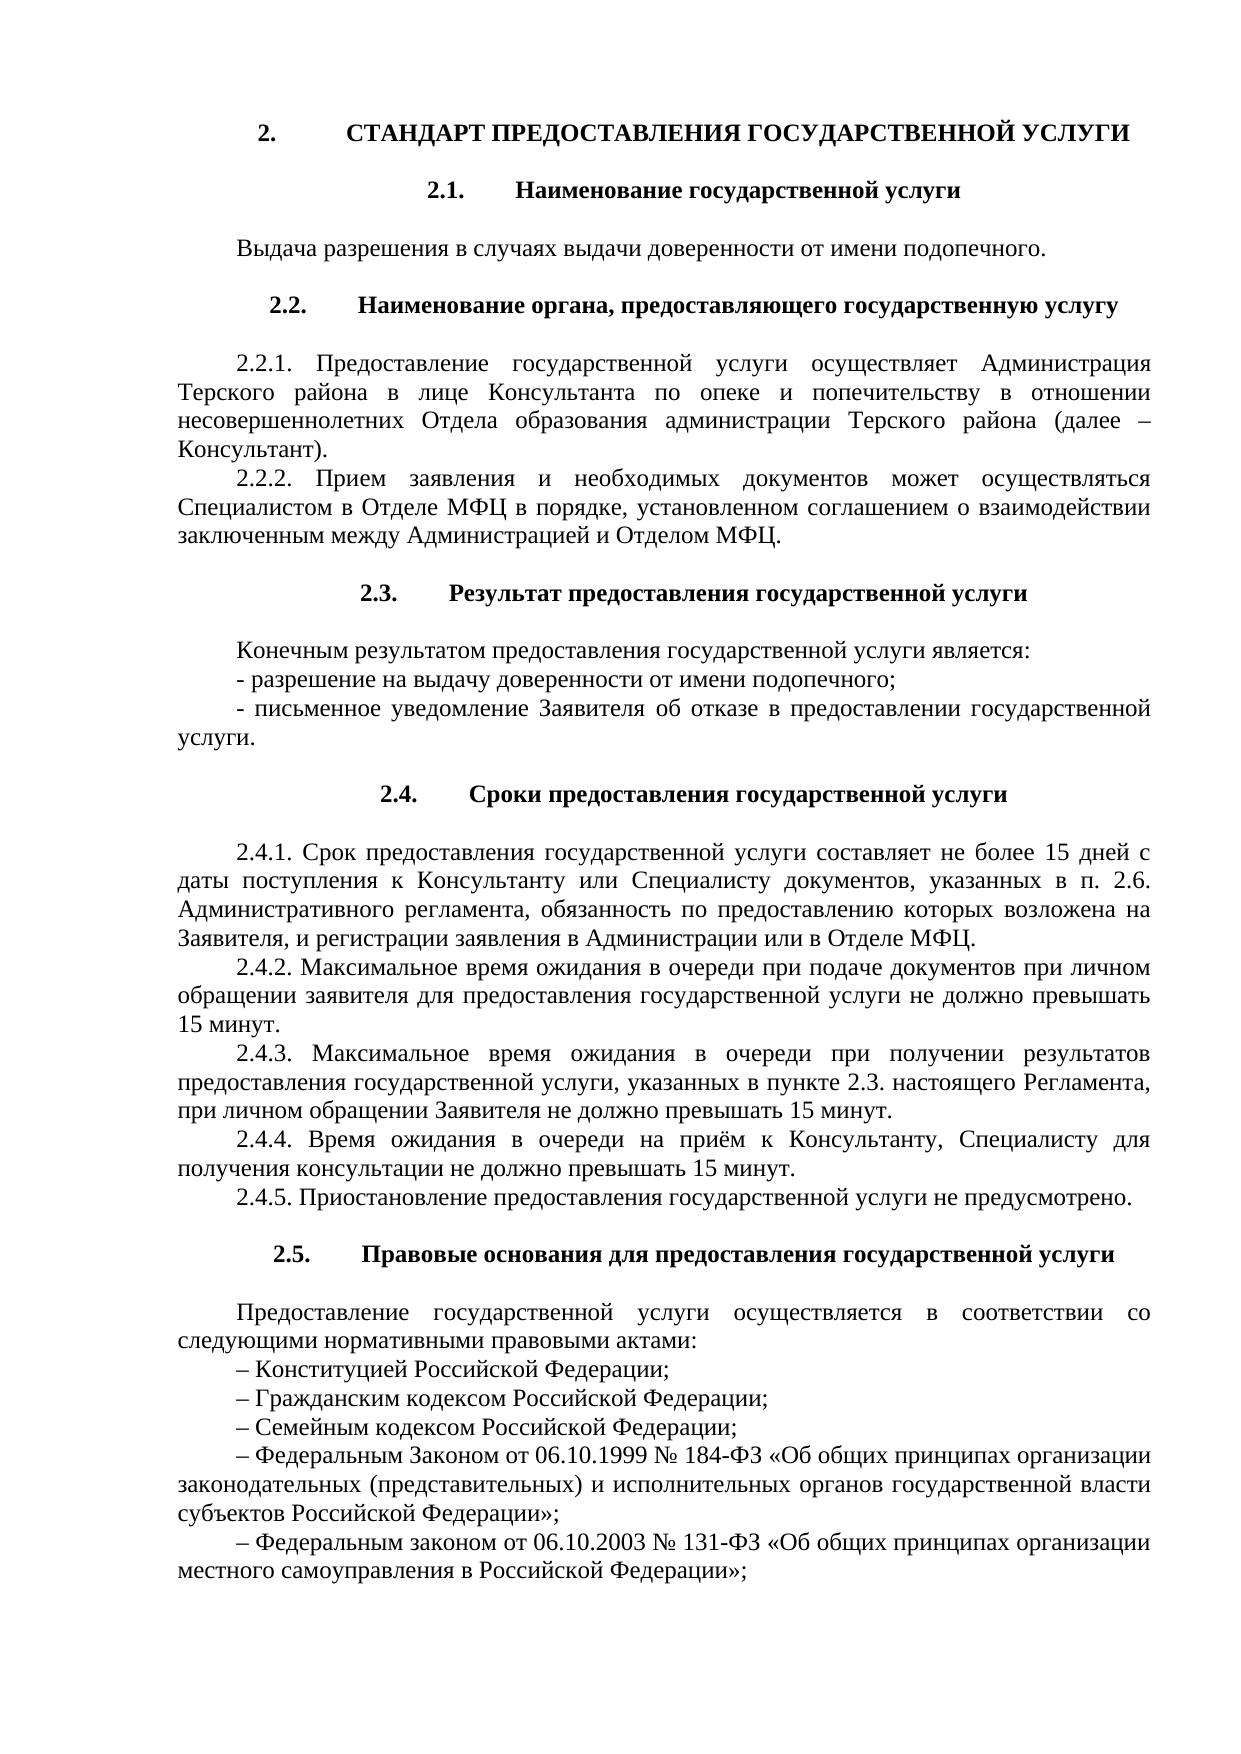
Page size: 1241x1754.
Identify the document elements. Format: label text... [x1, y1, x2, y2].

text Выдача разрешения в случаях выдачи доверенности от имени подопечного. [177, 233, 1152, 262]
text 2.4.1. Срок предоставления государственной услуги составляет не более 15 дней с даты поступления к Консультанту или Специалисту документов, указанных в п. 2.6. Административного регламента, обязанность по предоставлению которых возложена на Заявителя, и регистрации заявления в Администрации или в Отделе МФЦ. [177, 837, 1152, 952]
text Конечным результатом предоставления государственной услуги является: [177, 636, 1152, 664]
text – Гражданским кодексом Российской Федерации; [177, 1383, 1152, 1412]
text – Семейным кодексом Российской Федерации; [177, 1412, 1152, 1441]
list Наименование органа, предоставляющего государственную услугу [177, 291, 1152, 319]
list Сроки предоставления государственной услуги [177, 779, 1152, 808]
text – Федеральным Законом от 06.10.1999 № 184-ФЗ «Об общих принципах организации законодательных (представительных) и исполнительных органов государственной власти субъектов Российской Федерации»; [177, 1441, 1152, 1527]
list Правовые основания для предоставления государственной услуги [177, 1239, 1152, 1268]
list СТАНДАРТ ПРЕДОСТАВЛЕНИЯ ГОСУДАРСТВЕННОЙ УСЛУГИ [177, 118, 1152, 147]
text - разрешение на выдачу доверенности от имени подопечного; [177, 664, 1152, 693]
text 2.4.4. Время ожидания в очереди на приём к Консультанту, Специалисту для получения консультации не должно превышать 15 минут. [177, 1124, 1152, 1182]
text – Конституцией Российской Федерации; [177, 1354, 1152, 1383]
text 2.2.2. Прием заявления и необходимых документов может осуществляться Специалистом в Отделе МФЦ в порядке, установленном соглашением о взаимодействии заключенным между Администрацией и Отделом МФЦ. [177, 463, 1152, 549]
text 2.2.1. Предоставление государственной услуги осуществляет Администрация Терского района в лице Консультанта по опеке и попечительству в отношении несовершеннолетних Отдела образования администрации Терского района (далее – Консультант). [177, 348, 1152, 463]
text 2.4.5. Приостановление предоставления государственной услуги не предусмотрено. [177, 1182, 1152, 1211]
text 2.4.3. Максимальное время ожидания в очереди при получении результатов предоставления государственной услуги, указанных в пункте 2.3. настоящего Регламента, при личном обращении Заявителя не должно превышать 15 минут. [177, 1038, 1152, 1124]
text - письменное уведомление Заявителя об отказе в предоставлении государственной услуги. [177, 693, 1152, 751]
text 2.4.2. Максимальное время ожидания в очереди при подаче документов при личном обращении заявителя для предоставления государственной услуги не должно превышать 15 минут. [177, 952, 1152, 1038]
list Наименование государственной услуги [177, 176, 1152, 204]
text – Федеральным законом от 06.10.2003 № 131-ФЗ «Об общих принципах организации местного самоуправления в Российской Федерации»; [177, 1527, 1152, 1584]
text Предоставление государственной услуги осуществляется в соответствии со следующими нормативными правовыми актами: [177, 1297, 1152, 1354]
list Результат предоставления государственной услуги [177, 578, 1152, 607]
